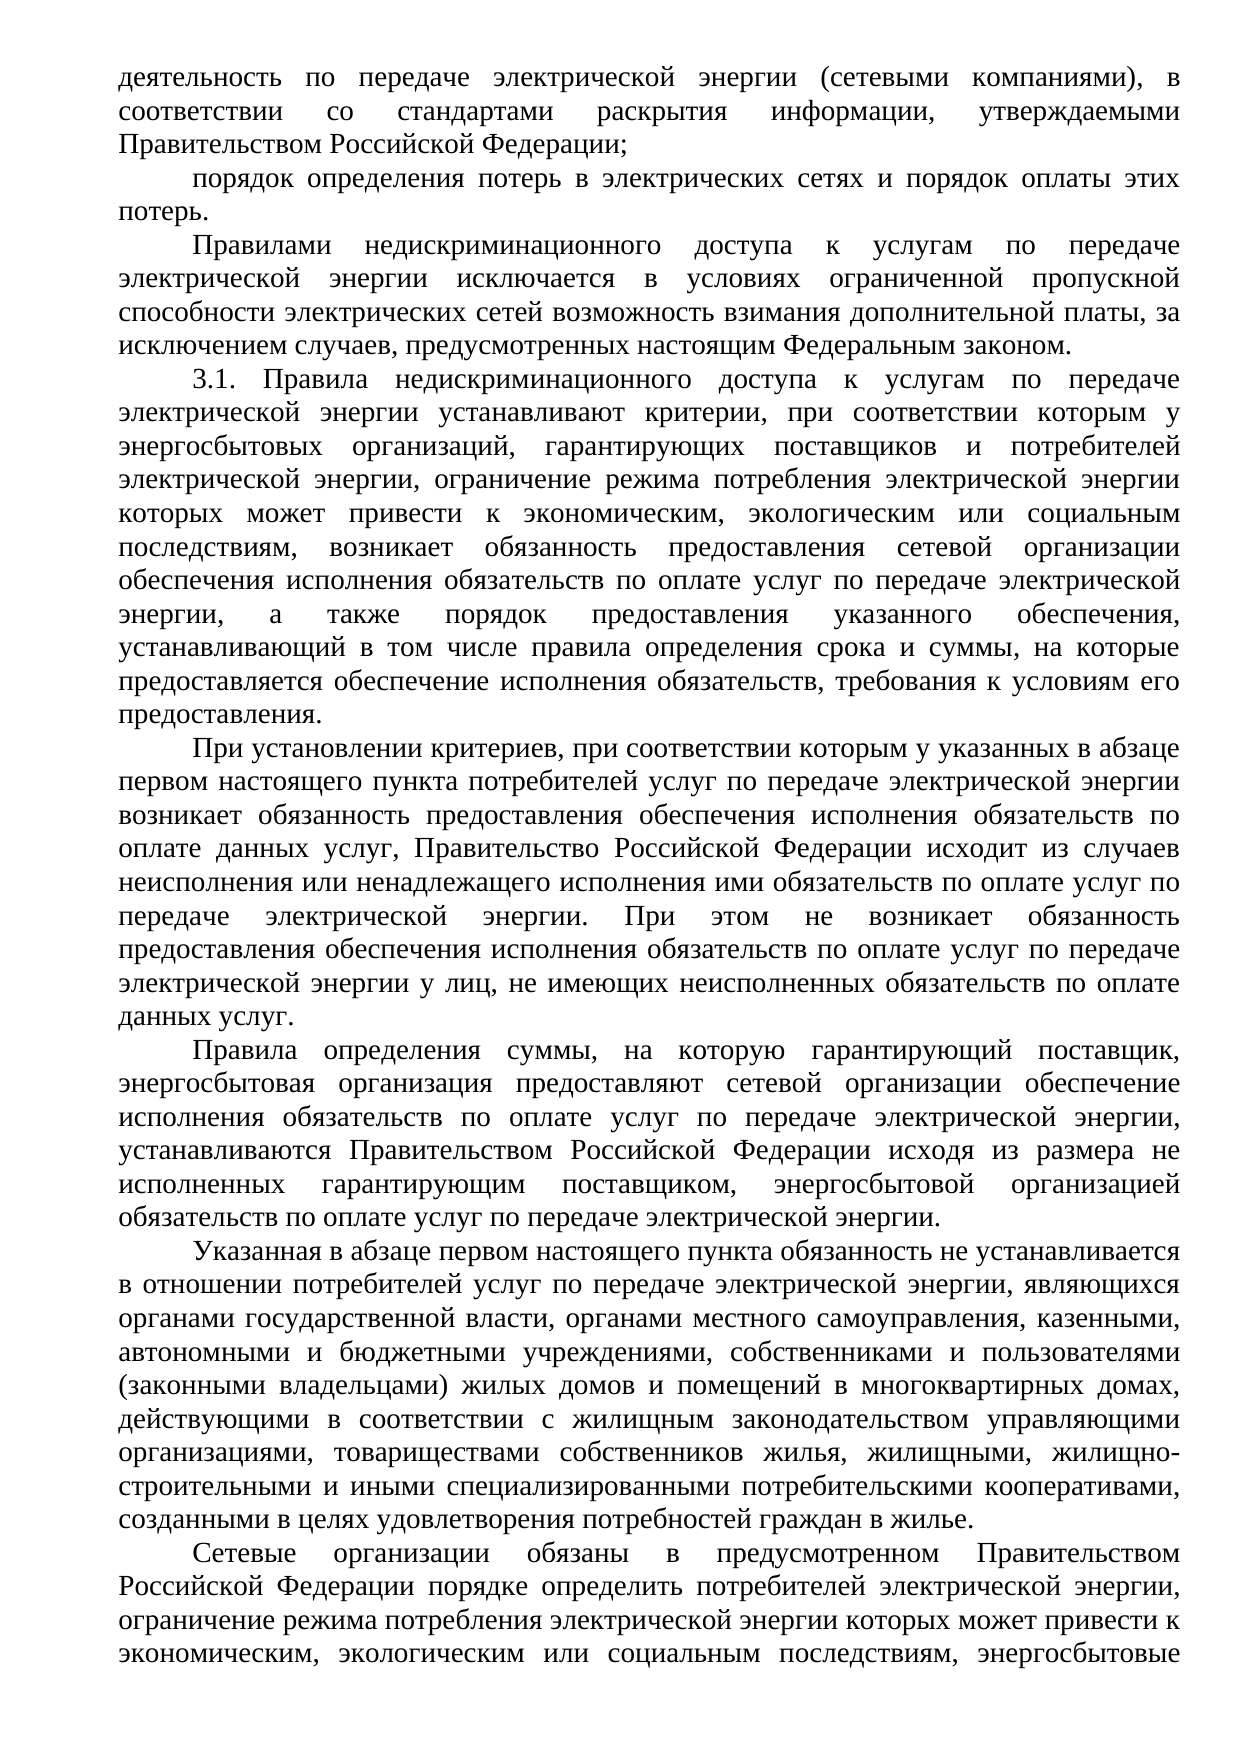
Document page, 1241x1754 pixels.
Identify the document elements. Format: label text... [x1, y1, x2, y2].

text При установлении критериев, при соответствии которым у указанных в абзаце первом настоящего пункта потребителей услуг по передаче электрической энергии возникает обязанность предоставления обеспечения исполнения обязательств по оплате данных услуг, Правительство Российской Федерации исходит из случаев неисполнения или ненадлежащего исполнения ими обязательств по оплате услуг по передаче электрической энергии. При этом не возникает обязанность предоставления обеспечения исполнения обязательств по оплате услуг по передаче электрической энергии у лиц, не имеющих неисполненных обязательств по оплате данных услуг. [118, 730, 1181, 1032]
text Указанная в абзаце первом настоящего пункта обязанность не устанавливается в отношении потребителей услуг по передаче электрической энергии, являющихся органами государственной власти, органами местного самоуправления, казенными, автономными и бюджетными учреждениями, собственниками и пользователями (законными владельцами) жилых домов и помещений в многоквартирных домах, действующими в соответствии с жилищным законодательством управляющими организациями, товариществами собственников жилья, жилищными, жилищно-строительными и иными специализированными потребительскими кооперативами, созданными в целях удовлетворения потребностей граждан в жилье. [118, 1233, 1181, 1535]
text Правилами недискриминационного доступа к услугам по передаче электрической энергии исключается в условиях ограниченной пропускной способности электрических сетей возможность взимания дополнительной платы, за исключением случаев, предусмотренных настоящим Федеральным законом. [118, 227, 1181, 361]
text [118, 1535, 1181, 1669]
text Правила определения суммы, на которую гарантирующий поставщик, энергосбытовая организация предоставляют сетевой организации обеспечение исполнения обязательств по оплате услуг по передаче электрической энергии, устанавливаются Правительством Российской Федерации исходя из размера не исполненных гарантирующим поставщиком, энергосбытовой организацией обязательств по оплате услуг по передаче электрической энергии. [118, 1032, 1181, 1233]
text 3.1. Правила недискриминационного доступа к услугам по передаче электрической энергии устанавливают критерии, при соответствии которым у энергосбытовых организаций, гарантирующих поставщиков и потребителей электрической энергии, ограничение режима потребления электрической энергии которых может привести к экономическим, экологическим или социальным последствиям, возникает обязанность предоставления сетевой организации обеспечения исполнения обязательств по оплате услуг по передаче электрической энергии, а также порядок предоставления указанного обеспечения, устанавливающий в том числе правила определения срока и суммы, на которые предоставляется обеспечение исполнения обязательств, требования к условиям его предоставления. [118, 361, 1181, 730]
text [118, 59, 1181, 160]
text порядок определения потерь в электрических сетях и порядок оплаты этих потерь. [118, 160, 1181, 227]
